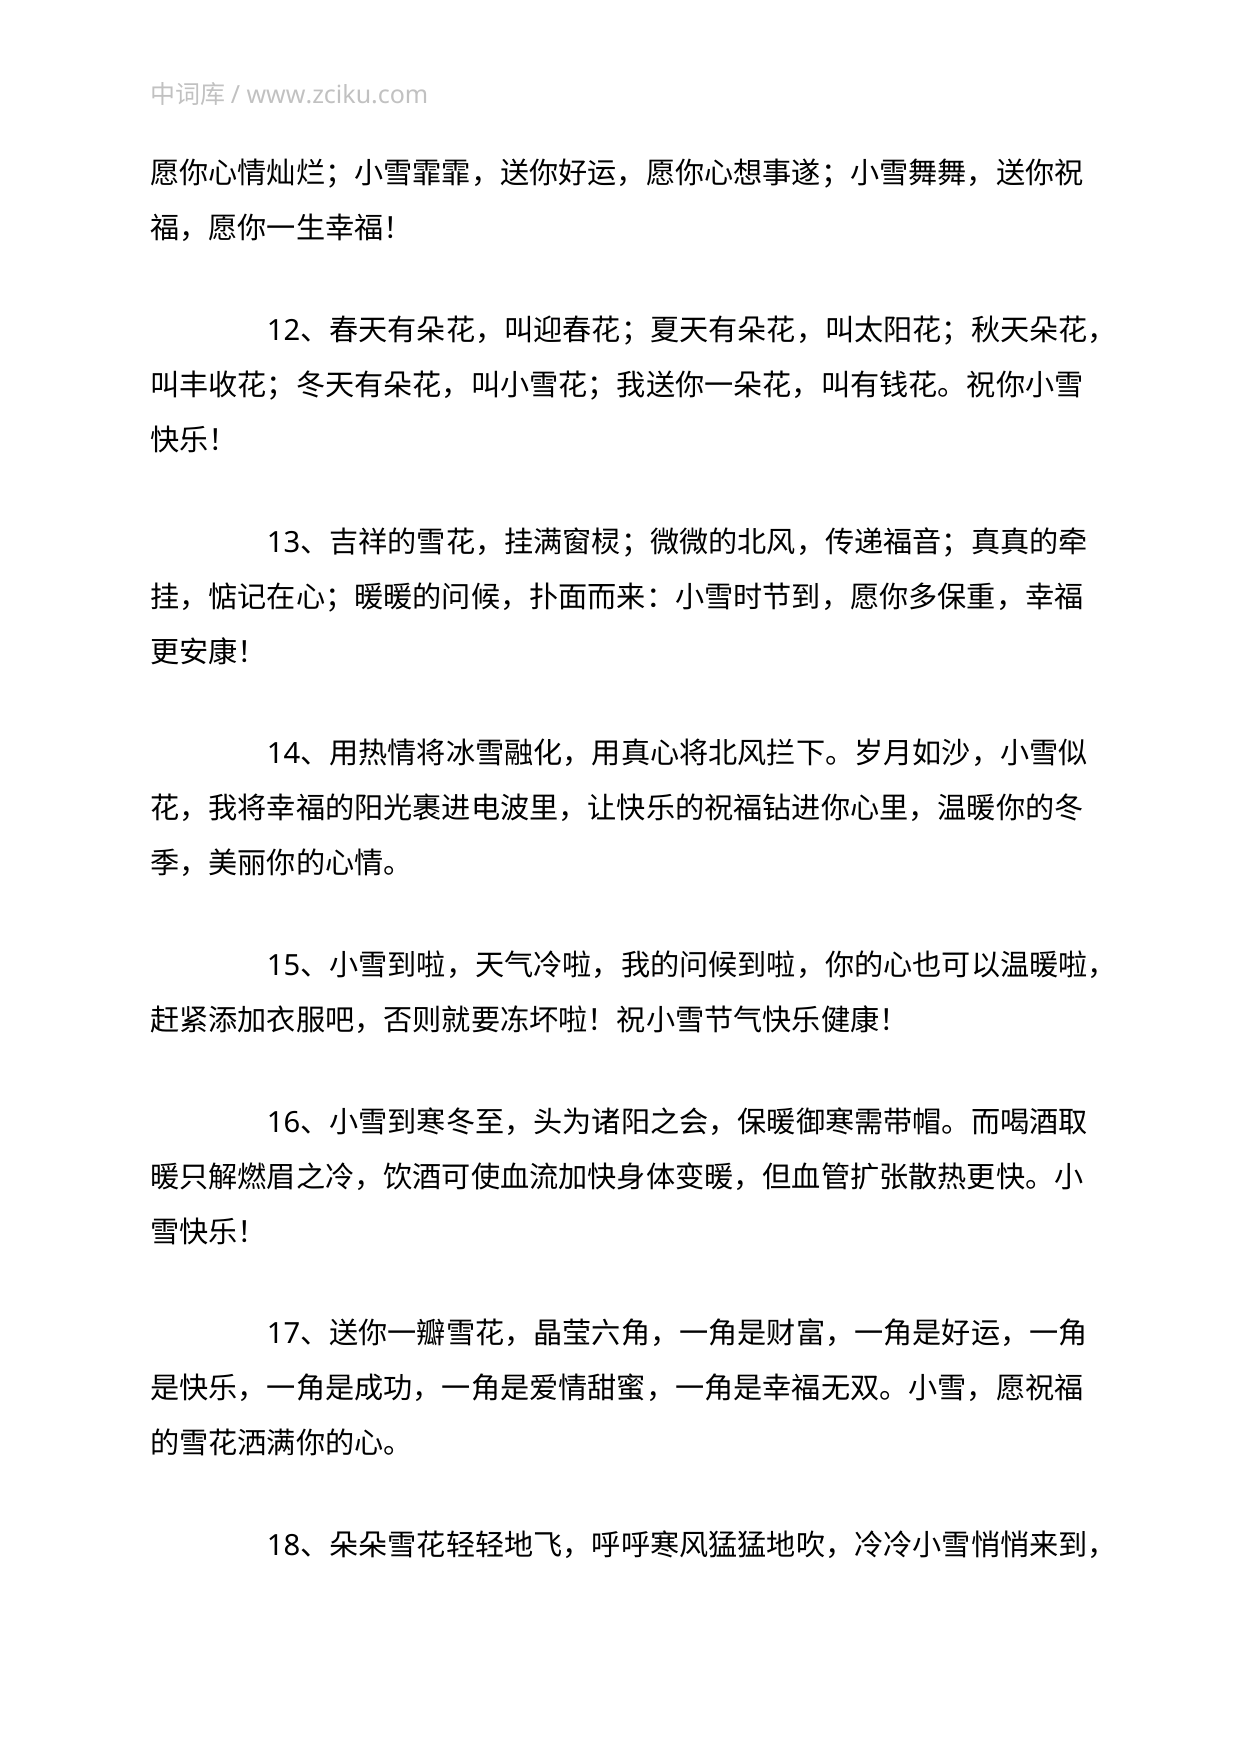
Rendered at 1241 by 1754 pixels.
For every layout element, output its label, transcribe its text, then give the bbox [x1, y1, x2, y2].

text 14、用热情将冰雪融化，用真心将北风拦下。岁月如沙，小雪似花，我将幸福的阳光裹进电波里，让快乐的祝福钻进你心里，温暖你的冬季，美丽你的心情。 [150, 730, 1090, 882]
text 16、小雪到寒冬至，头为诸阳之会，保暖御寒需带帽。而喝酒取暖只解燃眉之冷，饮酒可使血流加快身体变暖，但血管扩张散热更快。小雪快乐！ [150, 1098, 1090, 1251]
text 12、春天有朵花，叫迎春花；夏天有朵花，叫太阳花；秋天朵花，叫丰收花；冬天有朵花，叫小雪花；我送你一朵花，叫有钱花。祝你小雪快乐！ [150, 307, 1090, 459]
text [150, 150, 1090, 247]
text 15、小雪到啦，天气冷啦，我的问候到啦，你的心也可以温暖啦，赶紧添加衣服吧，否则就要冻坏啦！祝小雪节气快乐健康！ [150, 942, 1090, 1039]
text 13、吉祥的雪花，挂满窗棂；微微的北风，传递福音；真真的牵挂，惦记在心；暖暖的问候，扑面而来：小雪时节到，愿你多保重，幸福更安康！ [150, 518, 1090, 671]
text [150, 1522, 1090, 1564]
text 17、送你一瓣雪花，晶莹六角，一角是财富，一角是好运，一角是快乐，一角是成功，一角是爱情甜蜜，一角是幸福无双。小雪，愿祝福的雪花洒满你的心。 [150, 1310, 1090, 1462]
